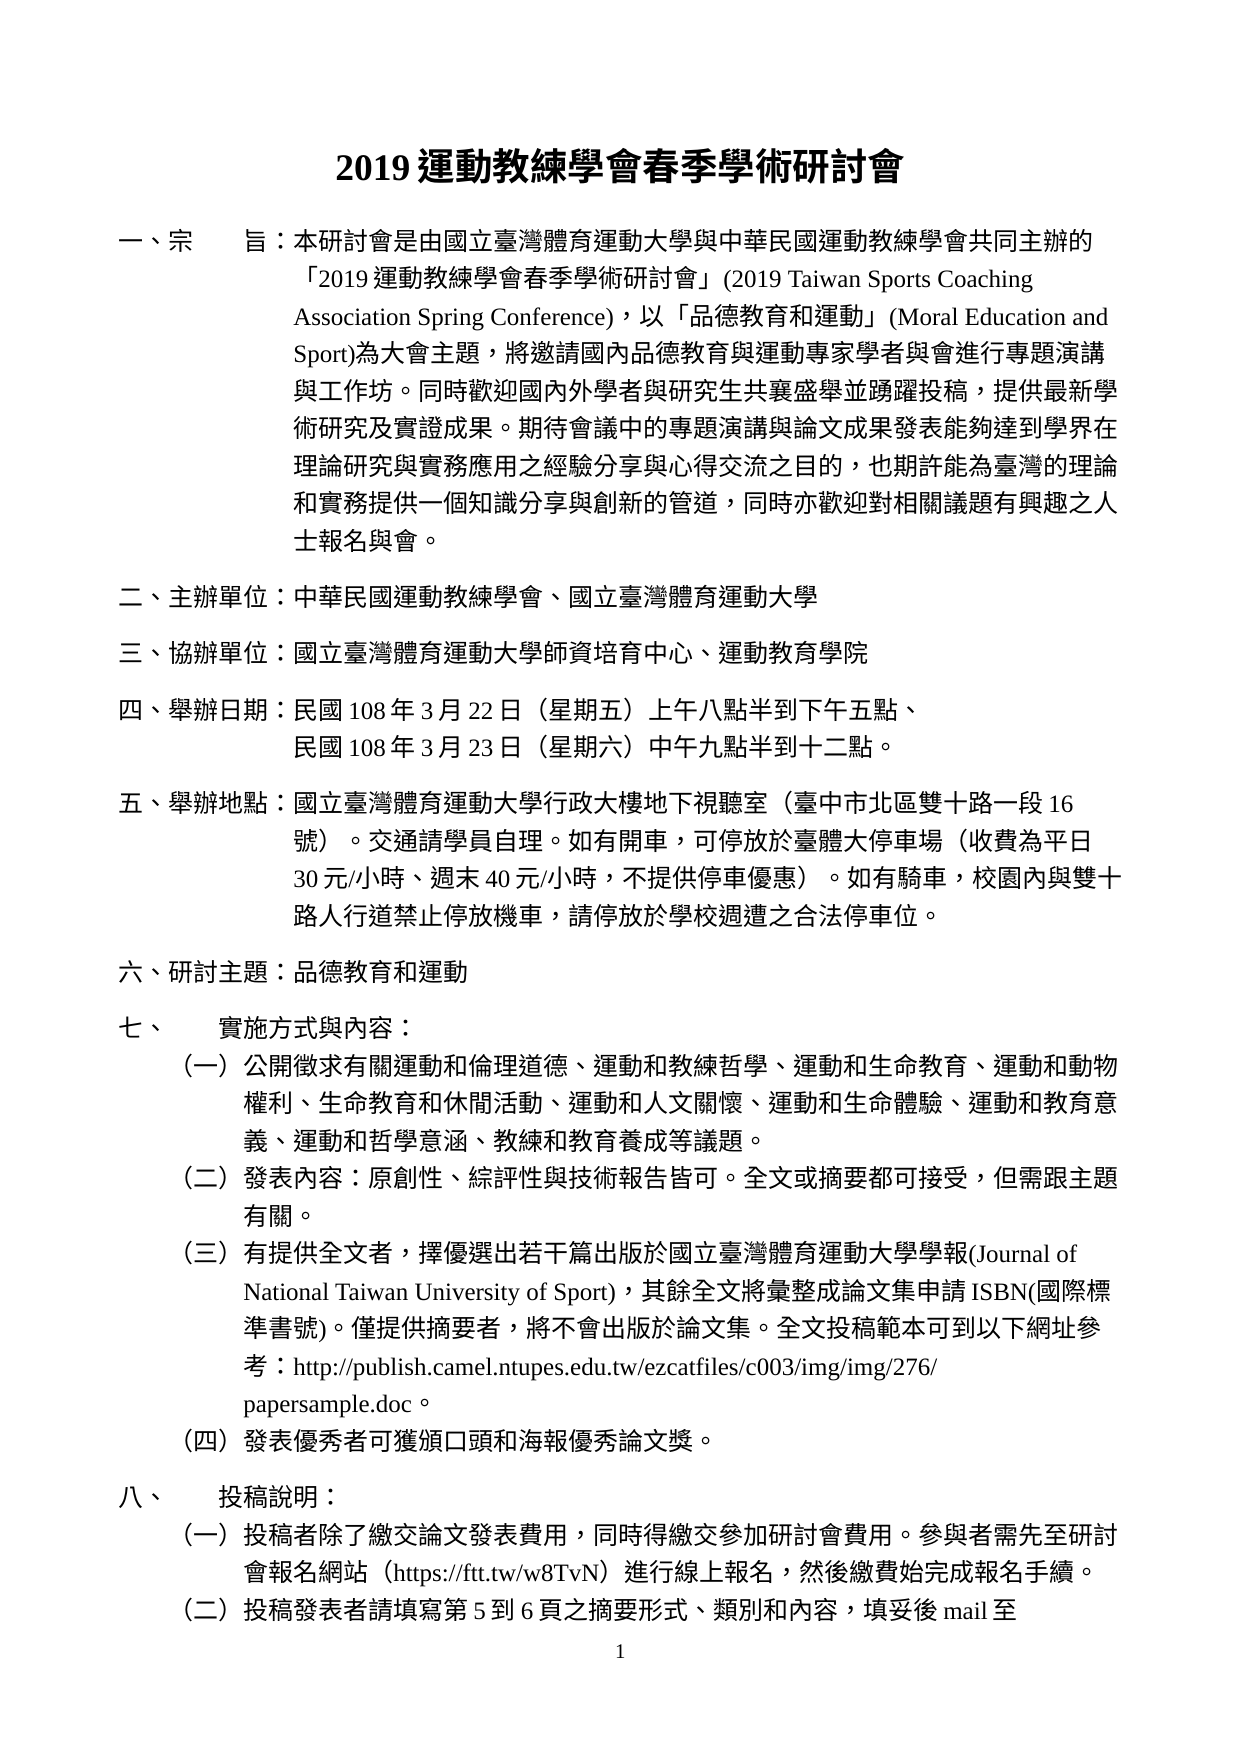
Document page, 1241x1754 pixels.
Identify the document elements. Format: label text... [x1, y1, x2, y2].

text 民國108年3月23日（星期六）中午九點半到十二點。 [293, 727, 1122, 764]
list 投稿說明： [118, 1477, 1122, 1514]
text （三）有提供全文者，擇優選出若干篇出版於國立臺灣體育運動大學學報(Journal of National Taiwan University of Sport)，其餘全文將彙整成論文集申請ISBN(國際標準書號)。僅提供摘要者，將不會出版於論文集。全文投稿範本可到以下網址參考：http://publish.camel.ntupes.edu.tw/ezcatfiles/c003/img/img/276/papersample.doc。 [168, 1233, 1122, 1421]
text （二）發表內容：原創性、綜評性與技術報告皆可。全文或摘要都可接受，但需跟主題有關。 [168, 1158, 1122, 1233]
text 四、舉辦日期：民國108年3月22日（星期五）上午八點半到下午五點、 [118, 689, 1122, 727]
text （一）投稿者除了繳交論文發表費用，同時得繳交參加研討會費用。參與者需先至研討會報名網站（https://ftt.tw/w8TvN）進行線上報名，然後繳費始完成報名手續。 [168, 1514, 1122, 1589]
text （四）發表優秀者可獲頒口頭和海報優秀論文獎。 [168, 1421, 1122, 1458]
text 五、舉辦地點：國立臺灣體育運動大學行政大樓地下視聽室（臺中市北區雙十路一段16號）。交通請學員自理。如有開車，可停放於臺體大停車場（收費為平日30元/小時、週末40元/小時，不提供停車優惠）。如有騎車，校園內與雙十路人行道禁止停放機車，請停放於學校週遭之合法停車位。 [118, 783, 1122, 933]
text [168, 1589, 1122, 1627]
text （一）公開徵求有關運動和倫理道德、運動和教練哲學、運動和生命教育、運動和動物權利、生命教育和休閒活動、運動和人文關懷、運動和生命體驗、運動和教育意義、運動和哲學意涵、教練和教育養成等議題。 [168, 1046, 1122, 1158]
list 實施方式與內容： [118, 1008, 1122, 1046]
text 六、研討主題：品德教育和運動 [118, 952, 1122, 989]
text 2019運動教練學會春季學術研討會 [118, 127, 1122, 202]
text 三、協辦單位：國立臺灣體育運動大學師資培育中心、運動教育學院 [118, 633, 1122, 671]
text 二、主辦單位：中華民國運動教練學會、國立臺灣體育運動大學 [118, 577, 1122, 614]
text 一、宗 旨：本研討會是由國立臺灣體育運動大學與中華民國運動教練學會共同主辦的「2019運動教練學會春季學術研討會」(2019 Taiwan Sports Coaching Association Spring Conference)，以「品德教育和運動」(Moral Education and Sport)為大會主題，將邀請國內品德教育與運動專家學者與會進行專題演講與工作坊。同時歡迎國內外學者與研究生共襄盛舉並踴躍投稿，提供最新學術研究及實證成果。期待會議中的專題演講與論文成果發表能夠達到學界在理論研究與實務應用之經驗分享與心得交流之目的，也期許能為臺灣的理論和實務提供一個知識分享與創新的管道，同時亦歡迎對相關議題有興趣之人士報名與會。 [118, 221, 1122, 558]
